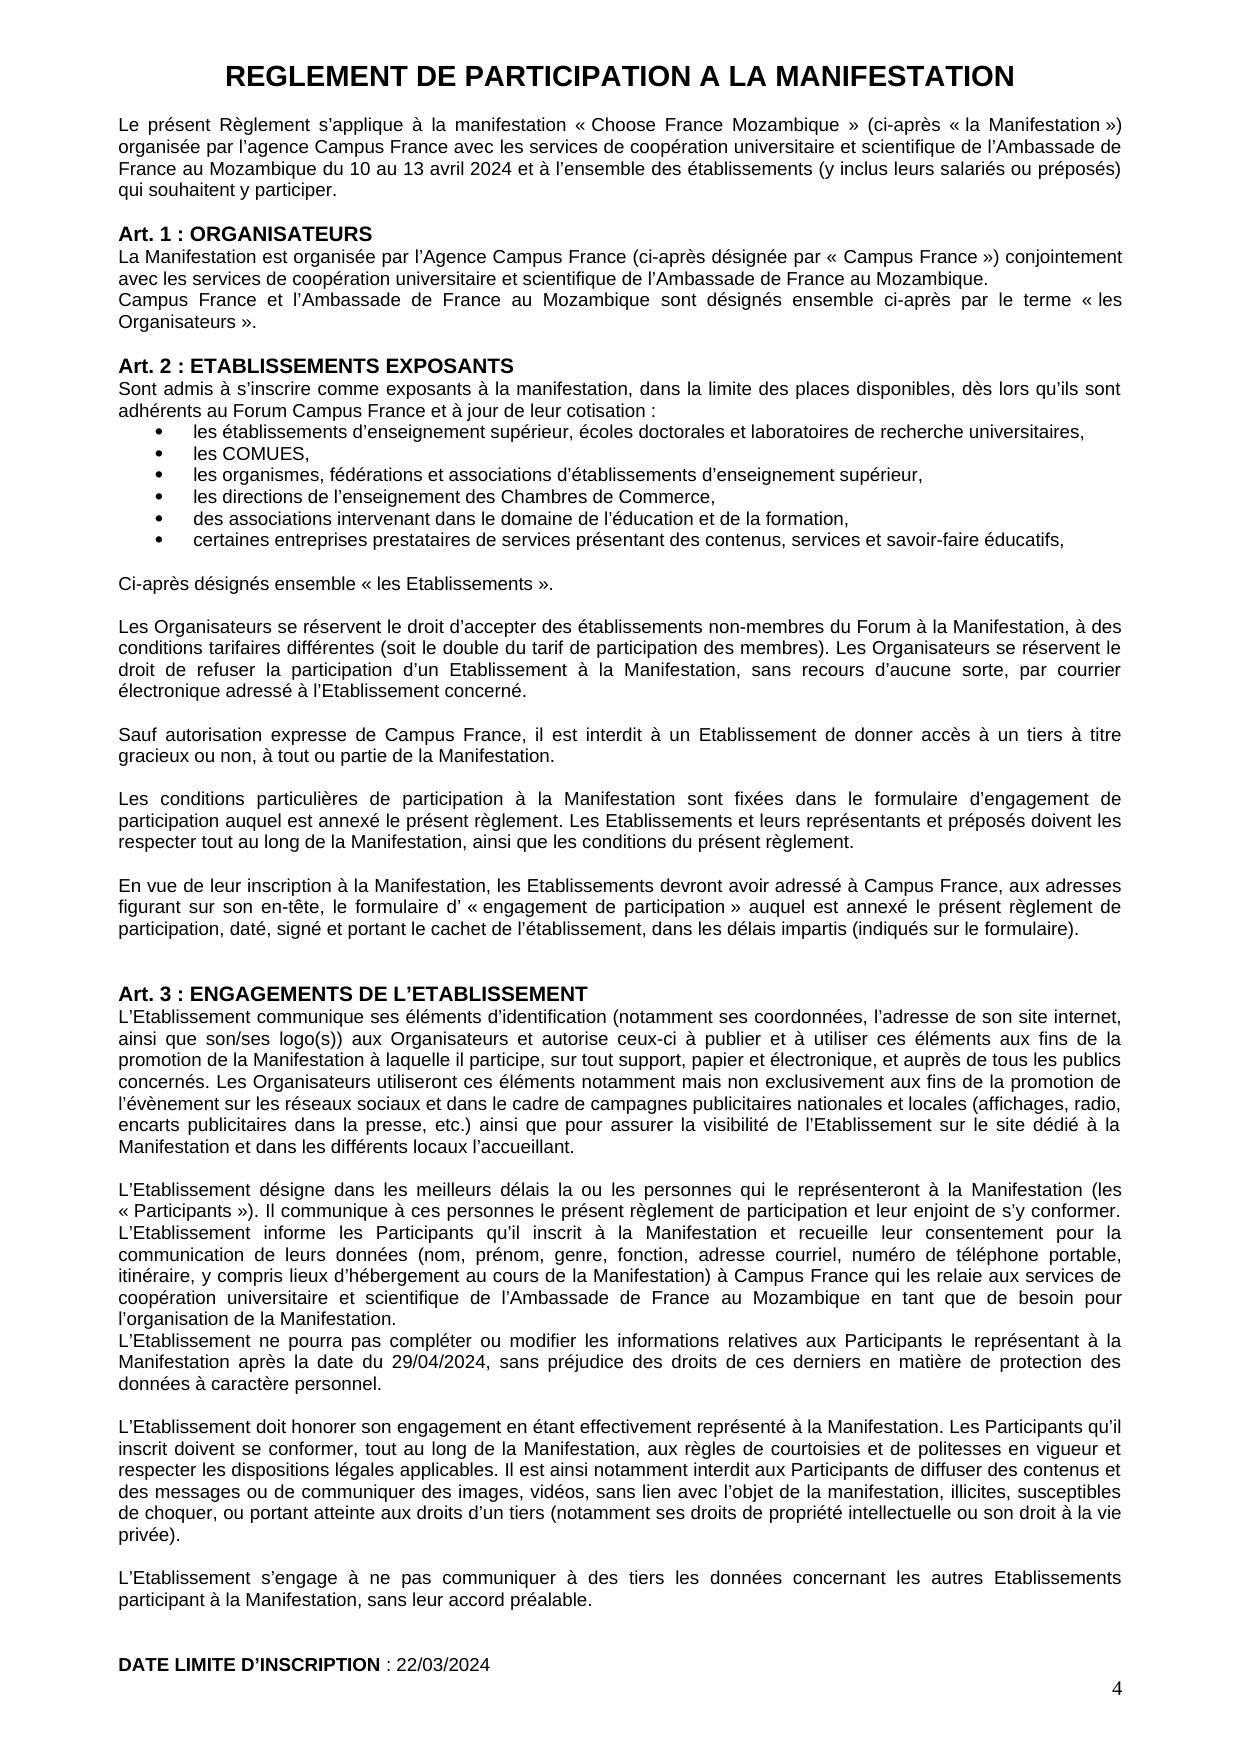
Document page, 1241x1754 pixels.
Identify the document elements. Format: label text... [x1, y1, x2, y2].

text REGLEMENT DE PARTICIPATION A LA MANIFESTATION [118, 59, 1122, 93]
list des associations intervenant dans le domaine de l’éducation et de la formation, [156, 508, 1122, 529]
text L’Etablissement doit honorer son engagement en étant effectivement représenté à la Manifestation. Les Participants qu’il inscrit doivent se conformer, tout au long de la Manifestation, aux règles de courtoisies et de politesses en vigueur et respecter les dispositions légales applicables. Il est ainsi notamment interdit aux Participants de diffuser des contenus et des messages ou de communiquer des images, vidéos, sans lien avec l’objet de la manifestation, illicites, susceptibles de choquer, ou portant atteinte aux droits d’un tiers (notamment ses droits de propriété intellectuelle ou son droit à la vie privée). [118, 1416, 1122, 1545]
text L’Etablissement désigne dans les meilleurs délais la ou les personnes qui le représenteront à la Manifestation (les « Participants »). Il communique à ces personnes le présent règlement de participation et leur enjoint de s’y conformer. L’Etablissement informe les Participants qu’il inscrit à la Manifestation et recueille leur consentement pour la communication de leurs données (nom, prénom, genre, fonction, adresse courriel, numéro de téléphone portable, itinéraire, y compris lieux d’hébergement au cours de la Manifestation) à Campus France qui les relaie aux services de coopération universitaire et scientifique de l’Ambassade de France au Mozambique en tant que de besoin pour l’organisation de la Manifestation. [118, 1179, 1122, 1329]
text L’Etablissement ne pourra pas compléter ou modifier les informations relatives aux Participants le représentant à la Manifestation après la date du 29/04/2024, sans préjudice des droits de ces derniers en matière de protection des données à caractère personnel. [118, 1329, 1122, 1394]
text Les Organisateurs se réservent le droit d’accepter des établissements non-membres du Forum à la Manifestation, à des conditions tarifaires différentes (soit le double du tarif de participation des membres). Les Organisateurs se réservent le droit de refuser la participation d’un Etablissement à la Manifestation, sans recours d’aucune sorte, par courrier électronique adressé à l’Etablissement concerné. [118, 616, 1122, 702]
text Art. 3 : ENGAGEMENTS DE L’ETABLISSEMENT [118, 982, 1122, 1006]
list les COMUES, [156, 443, 1122, 464]
text Campus France et l’Ambassade de France au Mozambique sont désignés ensemble ci-après par le terme « les Organisateurs ». [118, 289, 1122, 332]
text Les conditions particulières de participation à la Manifestation sont fixées dans le formulaire d’engagement de participation auquel est annexé le présent règlement. Les Etablissements et leurs représentants et préposés doivent les respecter tout au long de la Manifestation, ainsi que les conditions du présent règlement. [118, 788, 1122, 853]
list les directions de l’enseignement des Chambres de Commerce, [156, 486, 1122, 508]
list les organismes, fédérations et associations d’établissements d’enseignement supérieur, [156, 464, 1122, 486]
text Sont admis à s’inscrire comme exposants à la manifestation, dans la limite des places disponibles, dès lors qu’ils sont adhérents au Forum Campus France et à jour de leur cotisation : [118, 378, 1122, 421]
text Art. 2 : ETABLISSEMENTS EXPOSANTS [118, 354, 1122, 378]
text La Manifestation est organisée par l’Agence Campus France (ci-après désignée par « Campus France ») conjointement avec les services de coopération universitaire et scientifique de l’Ambassade de France au Mozambique. [118, 246, 1122, 289]
text L’Etablissement communique ses éléments d’identification (notamment ses coordonnées, l’adresse de son site internet, ainsi que son/ses logo(s)) aux Organisateurs et autorise ceux-ci à publier et à utiliser ces éléments aux fins de la promotion de la Manifestation à laquelle il participe, sur tout support, papier et électronique, et auprès de tous les publics concernés. Les Organisateurs utiliseront ces éléments notamment mais non exclusivement aux fins de la promotion de l’évènement sur les réseaux sociaux et dans le cadre de campagnes publicitaires nationales et locales (affichages, radio, encarts publicitaires dans la presse, etc.) ainsi que pour assurer la visibilité de l’Etablissement sur le site dédié à la Manifestation et dans les différents locaux l’accueillant. [118, 1006, 1122, 1157]
list les établissements d’enseignement supérieur, écoles doctorales et laboratoires de recherche universitaires, [156, 421, 1122, 443]
text Ci-après désignés ensemble « les Etablissements ». [118, 572, 1122, 594]
text Art. 1 : ORGANISATEURS [118, 222, 1122, 246]
list certaines entreprises prestataires de services présentant des contenus, services et savoir-faire éducatifs, [156, 529, 1122, 551]
text En vue de leur inscription à la Manifestation, les Etablissements devront avoir adressé à Campus France, aux adresses figurant sur son en-tête, le formulaire d’ « engagement de participation » auquel est annexé le présent règlement de participation, daté, signé et portant le cachet de l’établissement, dans les délais impartis (indiqués sur le formulaire). [118, 874, 1122, 939]
text L’Etablissement s’engage à ne pas communiquer à des tiers les données concernant les autres Etablissements participant à la Manifestation, sans leur accord préalable. [118, 1567, 1122, 1610]
text Le présent Règlement s’applique à la manifestation « Choose France Mozambique » (ci-après « la Manifestation ») organisée par l’agence Campus France avec les services de coopération universitaire et scientifique de l’Ambassade de France au Mozambique du 10 au 13 avril 2024 et à l’ensemble des établissements (y inclus leurs salariés ou préposés) qui souhaitent y participer. [118, 114, 1122, 201]
text Sauf autorisation expresse de Campus France, il est interdit à un Etablissement de donner accès à un tiers à titre gracieux ou non, à tout ou partie de la Manifestation. [118, 723, 1122, 767]
